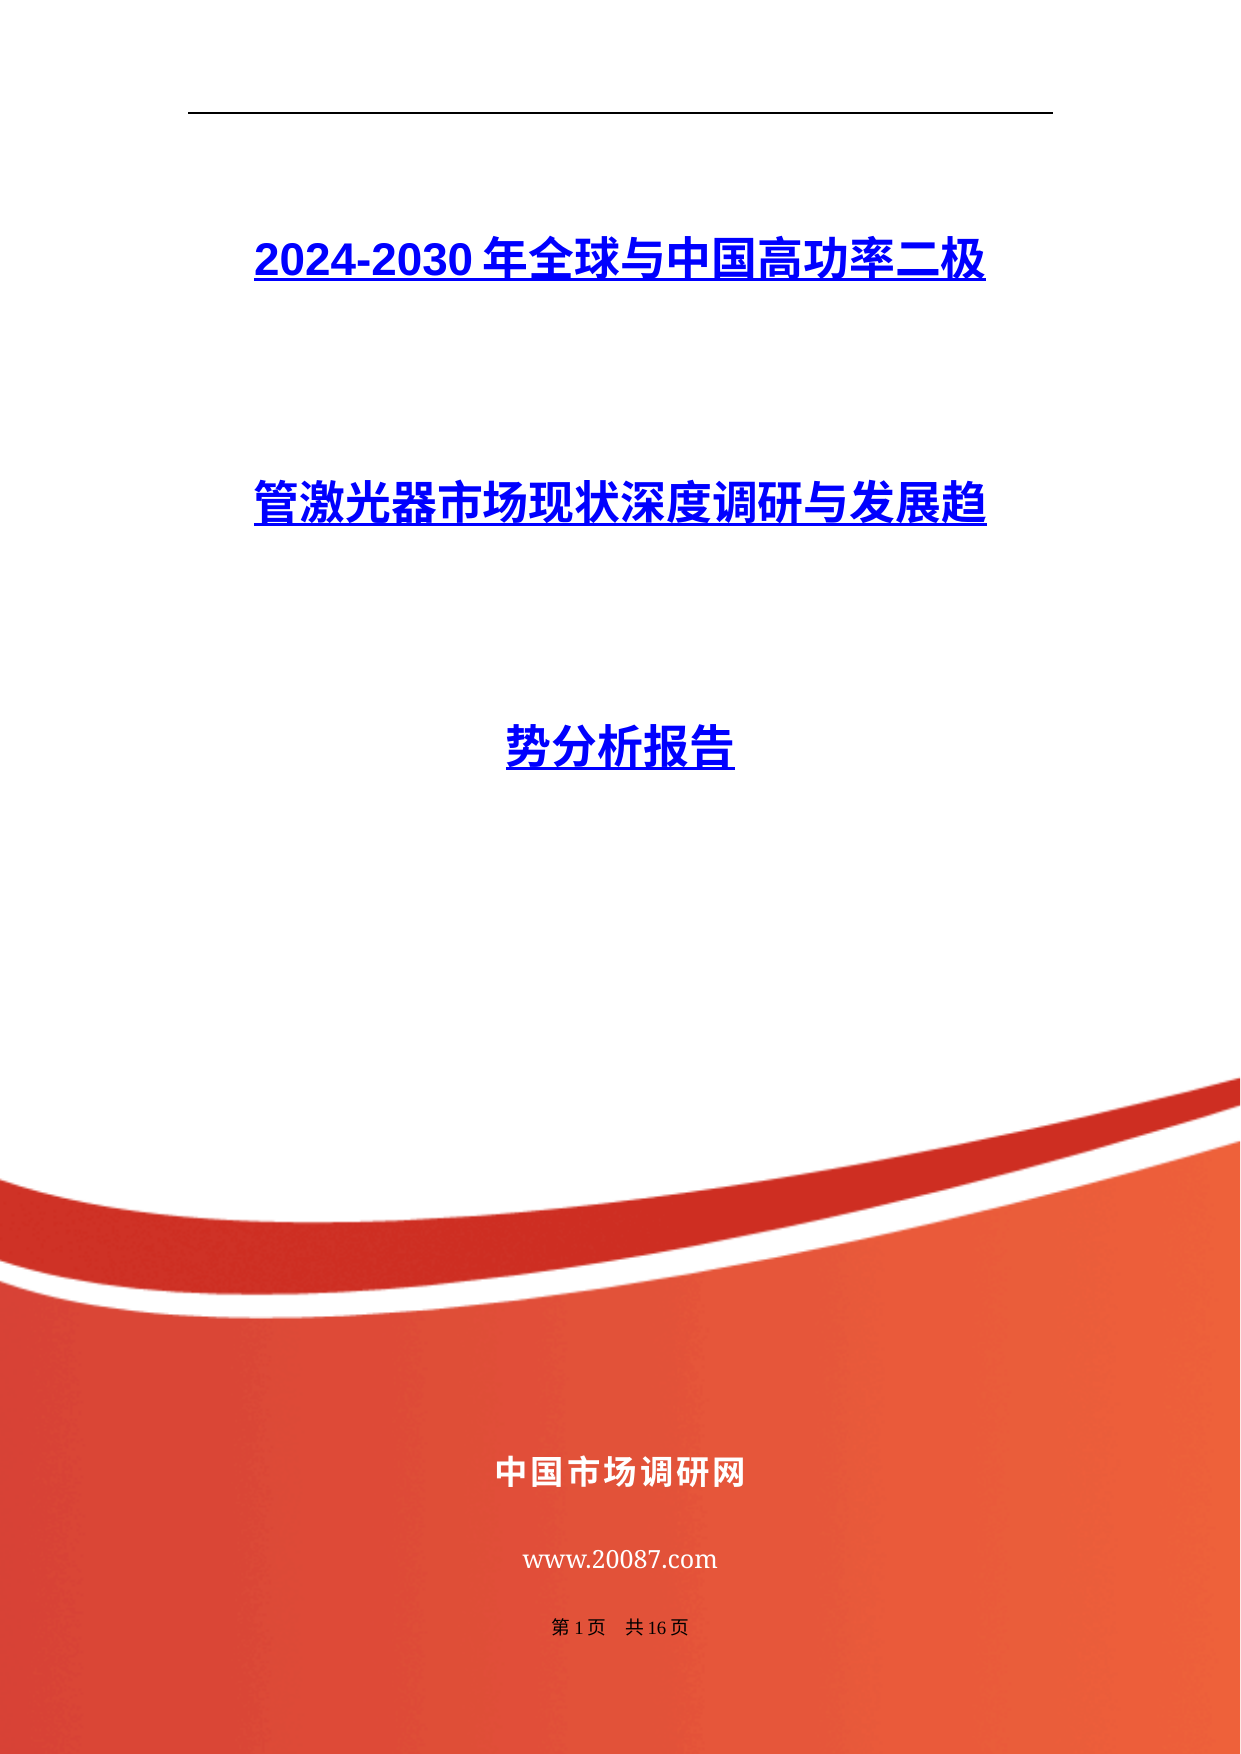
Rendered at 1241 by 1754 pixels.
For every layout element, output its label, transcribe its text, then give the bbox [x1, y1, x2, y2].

table_header 2024-2030年全球与中国高功率二极管激光器市场现状深度调研与发展趋势分析报告 [188, 207, 1053, 871]
text www.20087.com [187, 1526, 1053, 1591]
subtitle 中国市场调研网 [187, 1437, 1053, 1502]
picture [0, 1006, 1241, 1754]
